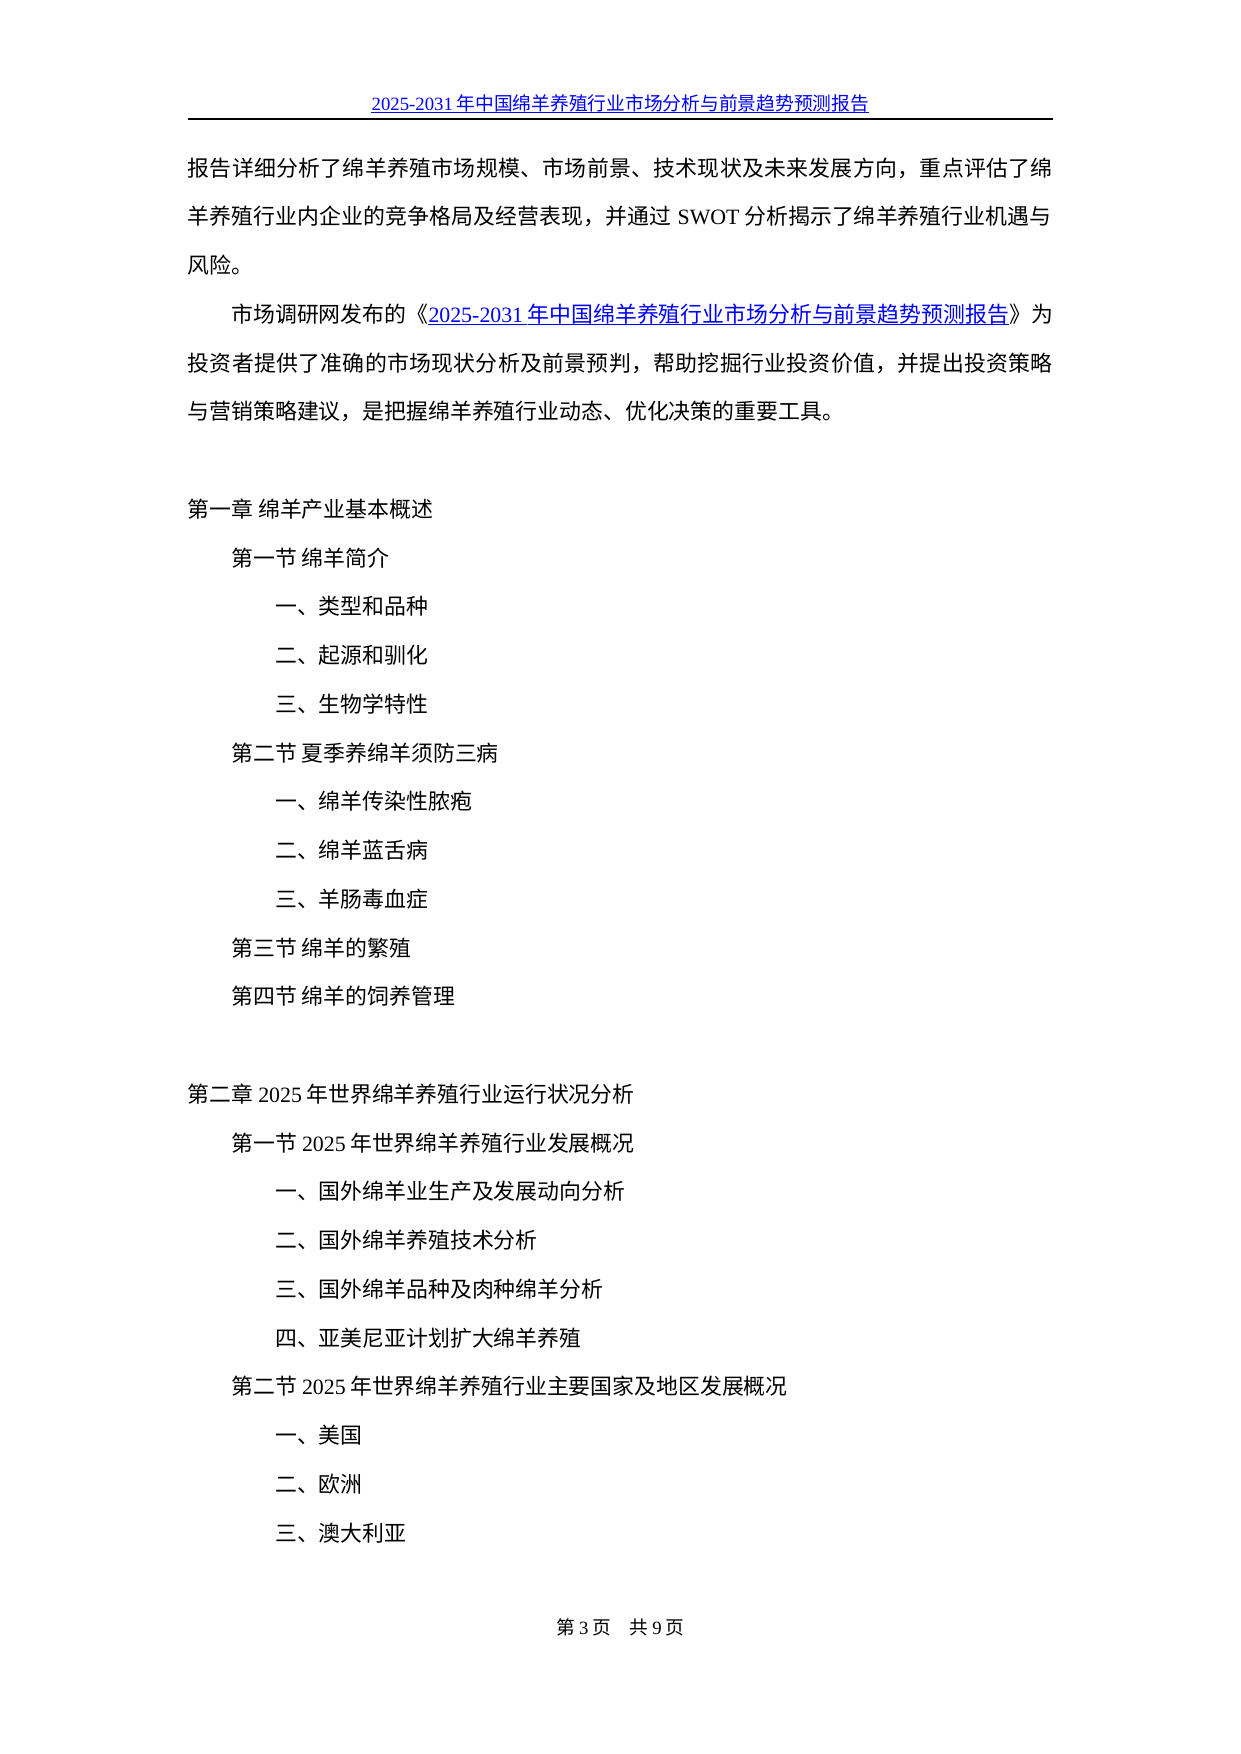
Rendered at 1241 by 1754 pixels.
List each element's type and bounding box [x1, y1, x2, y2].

text [187, 150, 1053, 1548]
